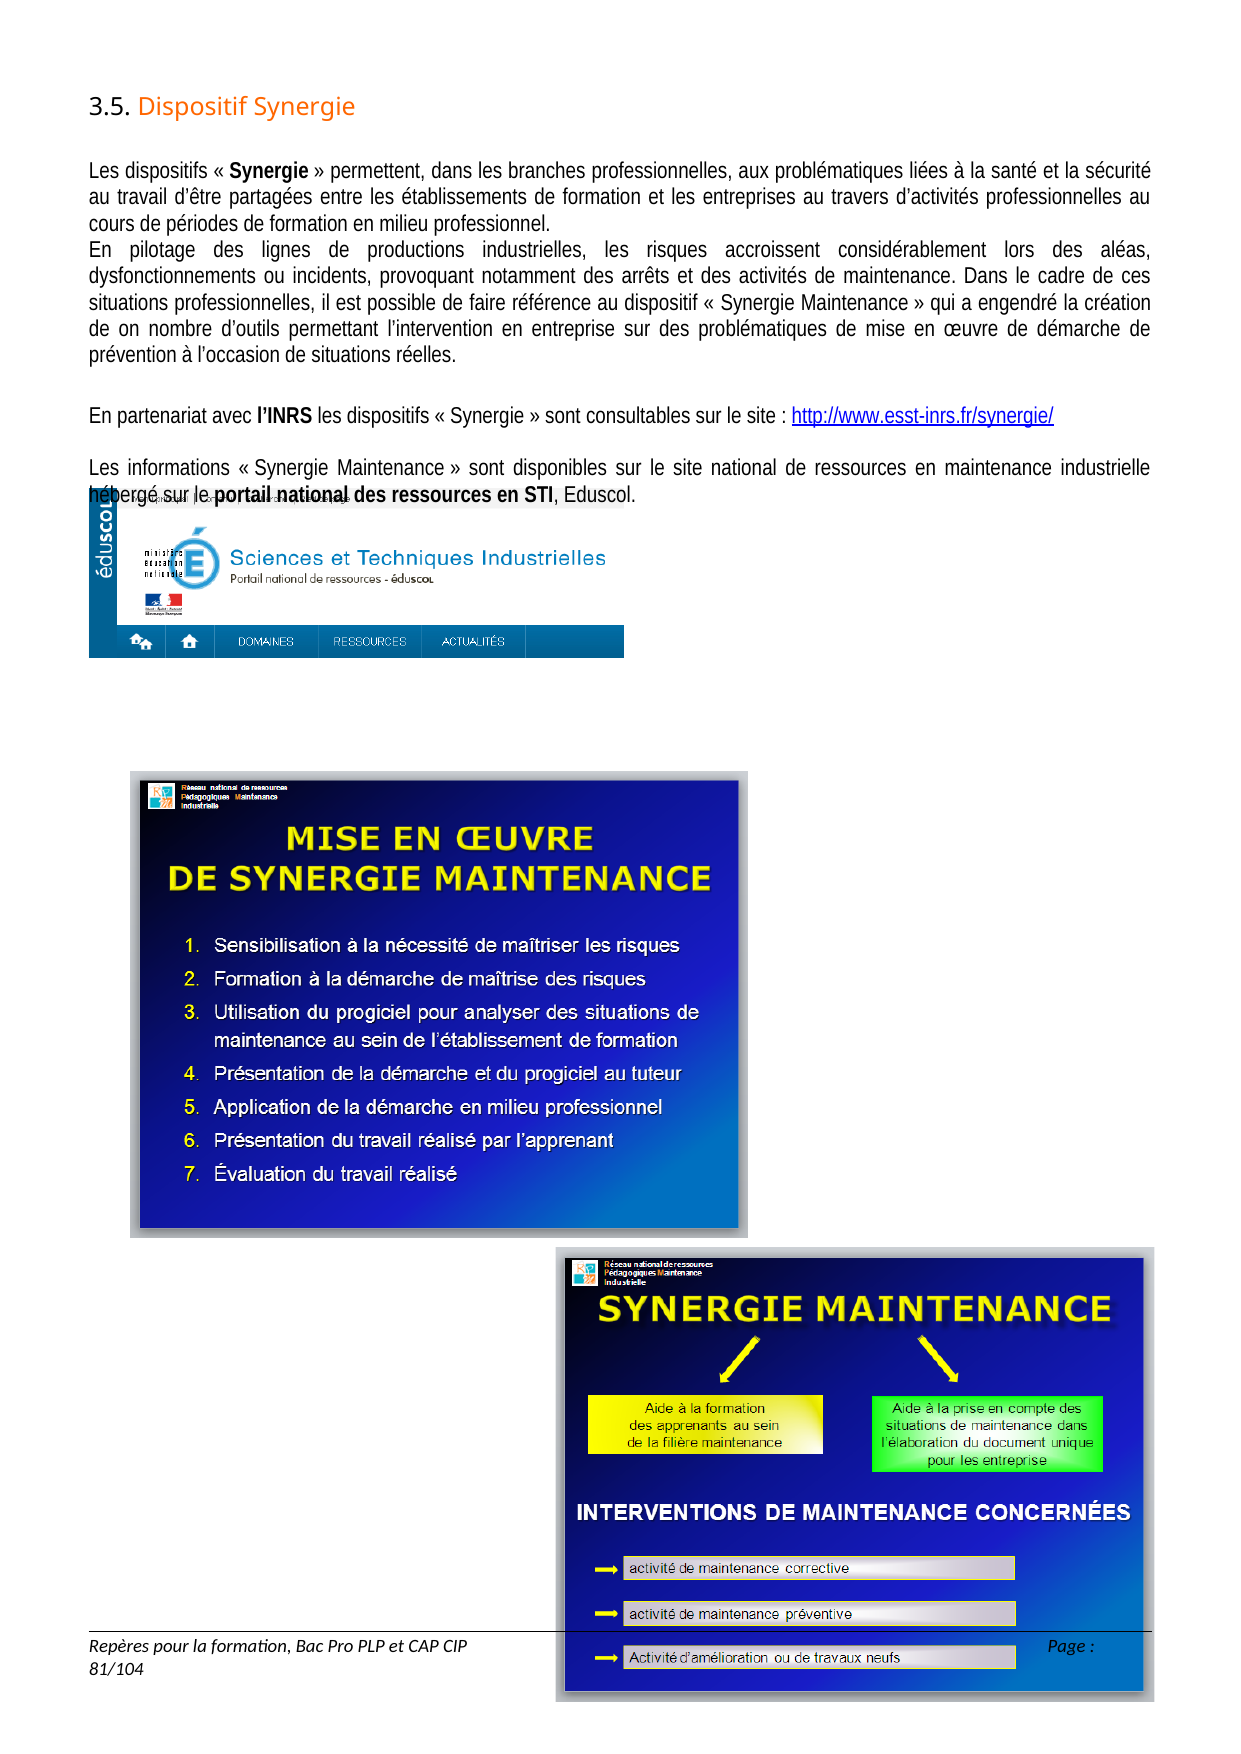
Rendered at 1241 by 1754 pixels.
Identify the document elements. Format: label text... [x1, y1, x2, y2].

text 3.5. Dispositif Synergie [89, 89, 1152, 123]
text En pilotage des lignes de productions industrielles, les risques accroissent considérablement lors des aléas, dysfonctionnements ou incidents, provoquant notamment des arrêts et des activités de maintenance. Dans le cadre de ces situations professionnelles, il est possible de faire référence au dispositif « Synergie Maintenance » qui a engendré la création de on nombre d’outils permettant l’intervention en entreprise sur des problématiques de mise en œuvre de démarche de prévention à l’occasion de situations réelles. [89, 236, 1152, 368]
text Les informations « Synergie Maintenance » sont disponibles sur le site national de ressources en maintenance industrielle hébergé sur le portail national des ressources en STI, Eduscol. [89, 454, 1152, 507]
text Les dispositifs « Synergie » permettent, dans les branches professionnelles, aux problématiques liées à la santé et la sécurité au travail d’être partagées entre les établissements de formation et les entreprises au travers d’activités professionnelles au cours de périodes de formation en milieu professionnel. [89, 157, 1152, 236]
text En partenariat avec l’INRS les dispositifs « Synergie » sont consultables sur le site : http://www.esst-inrs.fr/synergie/ [89, 402, 1152, 428]
